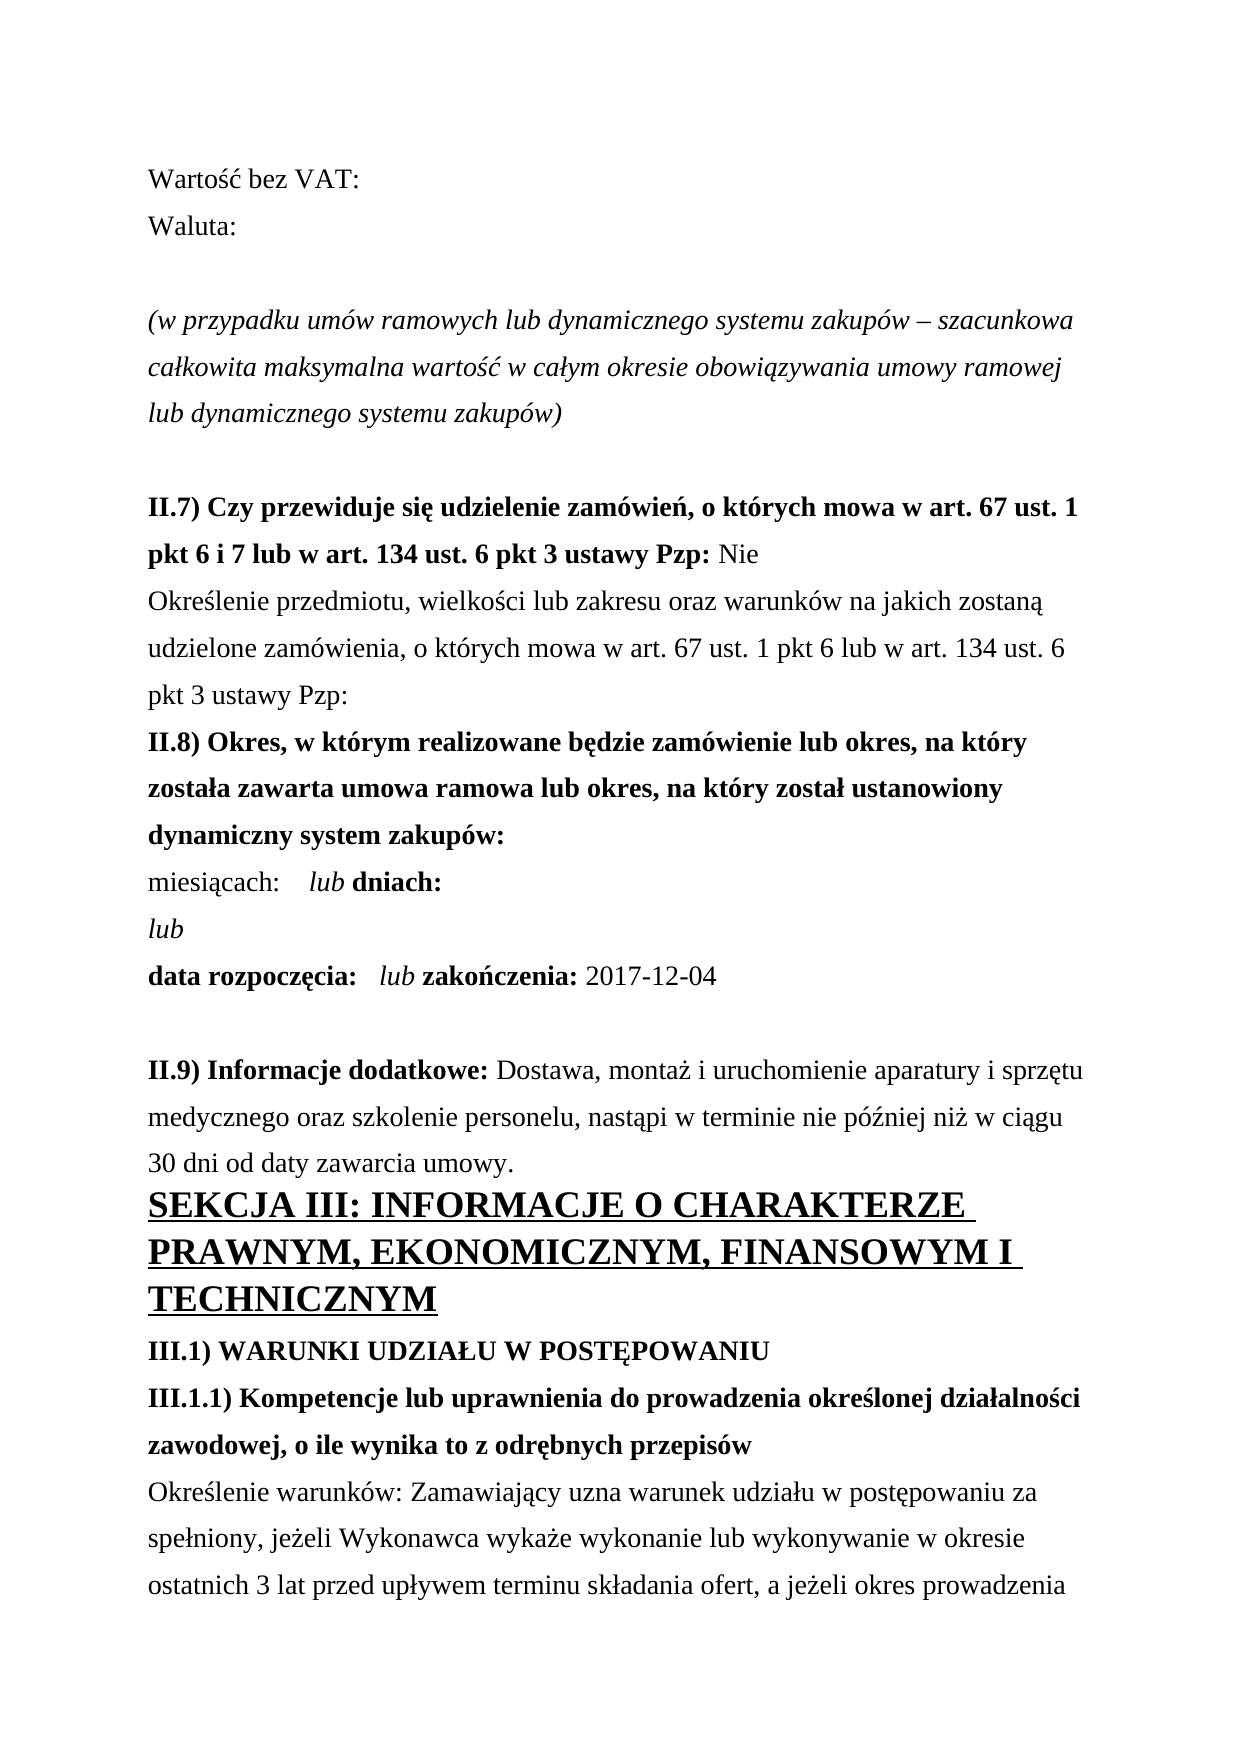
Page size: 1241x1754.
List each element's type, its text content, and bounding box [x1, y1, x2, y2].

text III.1) WARUNKI UDZIAŁU W POSTĘPOWANIU [148, 1319, 1093, 1366]
text (w przypadku umów ramowych lub dynamicznego systemu zakupów – szacunkowa całkowita maksymalna wartość w całym okresie obowiązywania umowy ramowej lub dynamicznego systemu zakupów) [148, 241, 1093, 429]
text SEKCJA III: INFORMACJE O CHARAKTERZE PRAWNYM, EKONOMICZNYM, FINANSOWYM I TECHNICZNYM [148, 1179, 1093, 1319]
text II.7) Czy przewiduje się udzielenie zamówień, o których mowa w art. 67 ust. 1 pkt 6 i 7 lub w art. 134 ust. 6 pkt 3 ustawy Pzp: Nie Określenie przedmiotu, wielkości lub zakresu oraz warunków na jakich zostaną udzielone zamówienia, o których mowa w art. 67 ust. 1 pkt 6 lub w art. 134 ust. 6 pkt 3 ustawy Pzp: II.8) Okres, w którym realizowane będzie zamówienie lub okres, na który została zawarta umowa ramowa lub okres, na który został ustanowiony dynamiczny system zakupów: miesiącach: lub dniach: lub data rozpoczęcia: lub zakończenia: 2017-12-04 II.9) Informacje dodatkowe: Dostawa, montaż i uruchomienie aparatury i sprzętu medycznego oraz szkolenie personelu, nastąpi w terminie nie później niż w ciągu 30 dni od daty zawarcia umowy. [148, 429, 1093, 1179]
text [148, 148, 1093, 241]
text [148, 1366, 1093, 1601]
